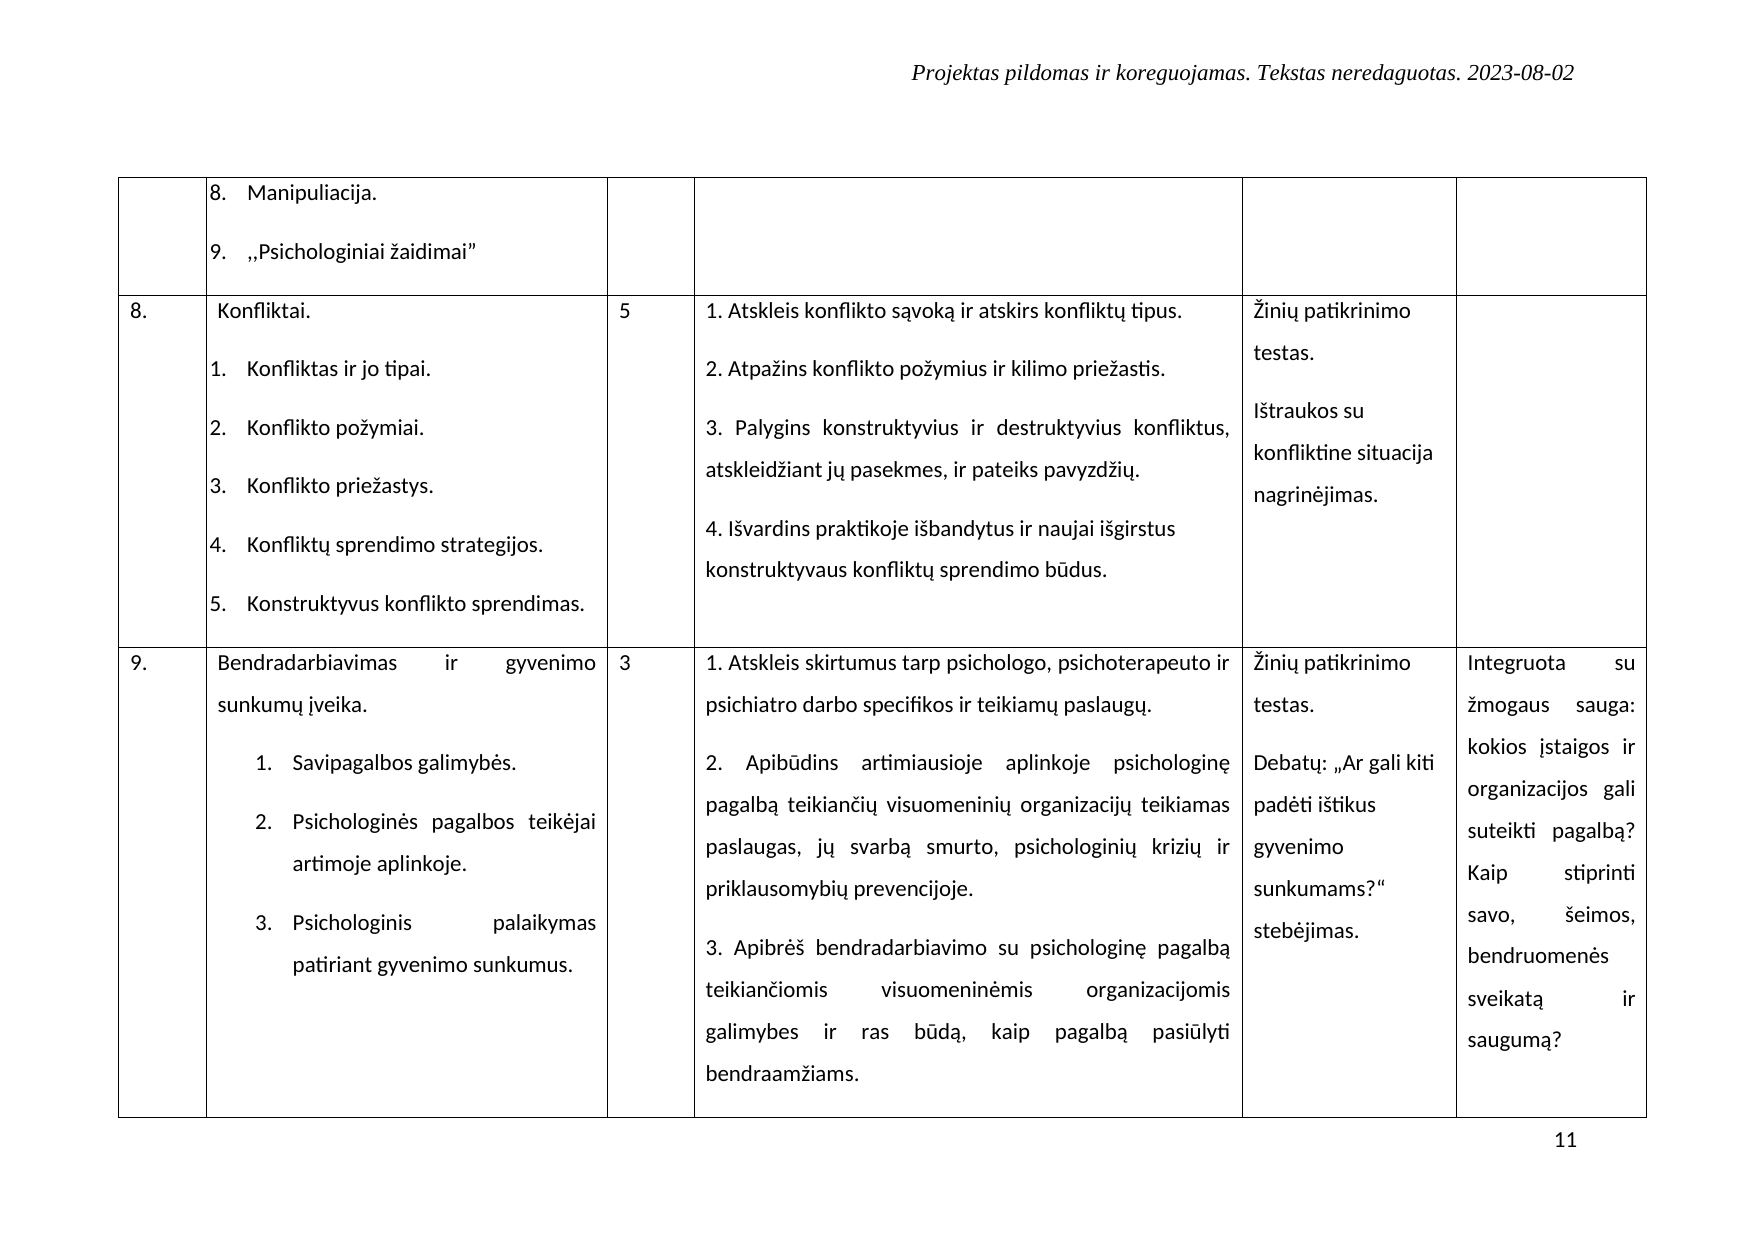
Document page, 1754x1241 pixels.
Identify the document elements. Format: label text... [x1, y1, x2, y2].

table_cell [1457, 178, 1646, 295]
table_cell Žinių patikrinimo testas. Debatų: „Ar gali kiti padėti ištikus gyvenimo sunkumams?“ stebėjimas. [1243, 648, 1456, 1117]
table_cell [695, 178, 1242, 295]
table_cell Konfliktai. Konfliktas ir jo tipai. Konflikto požymiai. Konflikto priežastys. Konfliktų sprendimo strategijos. Konstruktyvus konflikto sprendimas. [207, 296, 607, 647]
table_cell 8. [119, 296, 206, 647]
table_cell 1. Atskleis skirtumus tarp psichologo, psichoterapeuto ir psichiatro darbo specifikos ir teikiamų paslaugų. 2. Apibūdins artimiausioje aplinkoje psichologinę pagalbą teikiančių visuomeninių organizacijų teikiamas paslaugas, jų svarbą smurto, psichologinių krizių ir priklausomybių prevencijoje. 3. Apibrėš bendradarbiavimo su psichologinę pagalbą teikiančiomis visuomeninėmis organizacijomis galimybes ir ras būdą, kaip pagalbą pasiūlyti bendraamžiams. [695, 648, 1242, 1117]
table_cell Žinių patikrinimo testas. Ištraukos su konfliktine situacija nagrinėjimas. [1243, 296, 1456, 647]
table_cell Integruota su žmogaus sauga: kokios įstaigos ir organizacijos gali suteikti pagalbą? Kaip stiprinti savo, šeimos, bendruomenės sveikatą ir saugumą? [1457, 648, 1646, 1117]
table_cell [1243, 178, 1456, 295]
table_cell 7. [119, 178, 206, 295]
table_cell 3 [608, 648, 694, 1117]
table_cell 5 [608, 296, 694, 647]
table_cell [1457, 296, 1646, 647]
table_cell 9. [119, 648, 206, 1117]
table_cell 9 [608, 178, 694, 295]
table_cell Bendradarbiavimas ir gyvenimo sunkumų įveika. Savipagalbos galimybės. Psichologinės pagalbos teikėjai artimoje aplinkoje. Psichologinis palaikymas patiriant gyvenimo sunkumus. [207, 648, 607, 1117]
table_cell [207, 178, 607, 295]
table_cell 1. Atskleis konflikto sąvoką ir atskirs konfliktų tipus. 2. Atpažins konflikto požymius ir kilimo priežastis. 3. Palygins konstruktyvius ir destruktyvius konfliktus, atskleidžiant jų pasekmes, ir pateiks pavyzdžių. 4. Išvardins praktikoje išbandytus ir naujai išgirstus konstruktyvaus konfliktų sprendimo būdus. [695, 296, 1242, 647]
